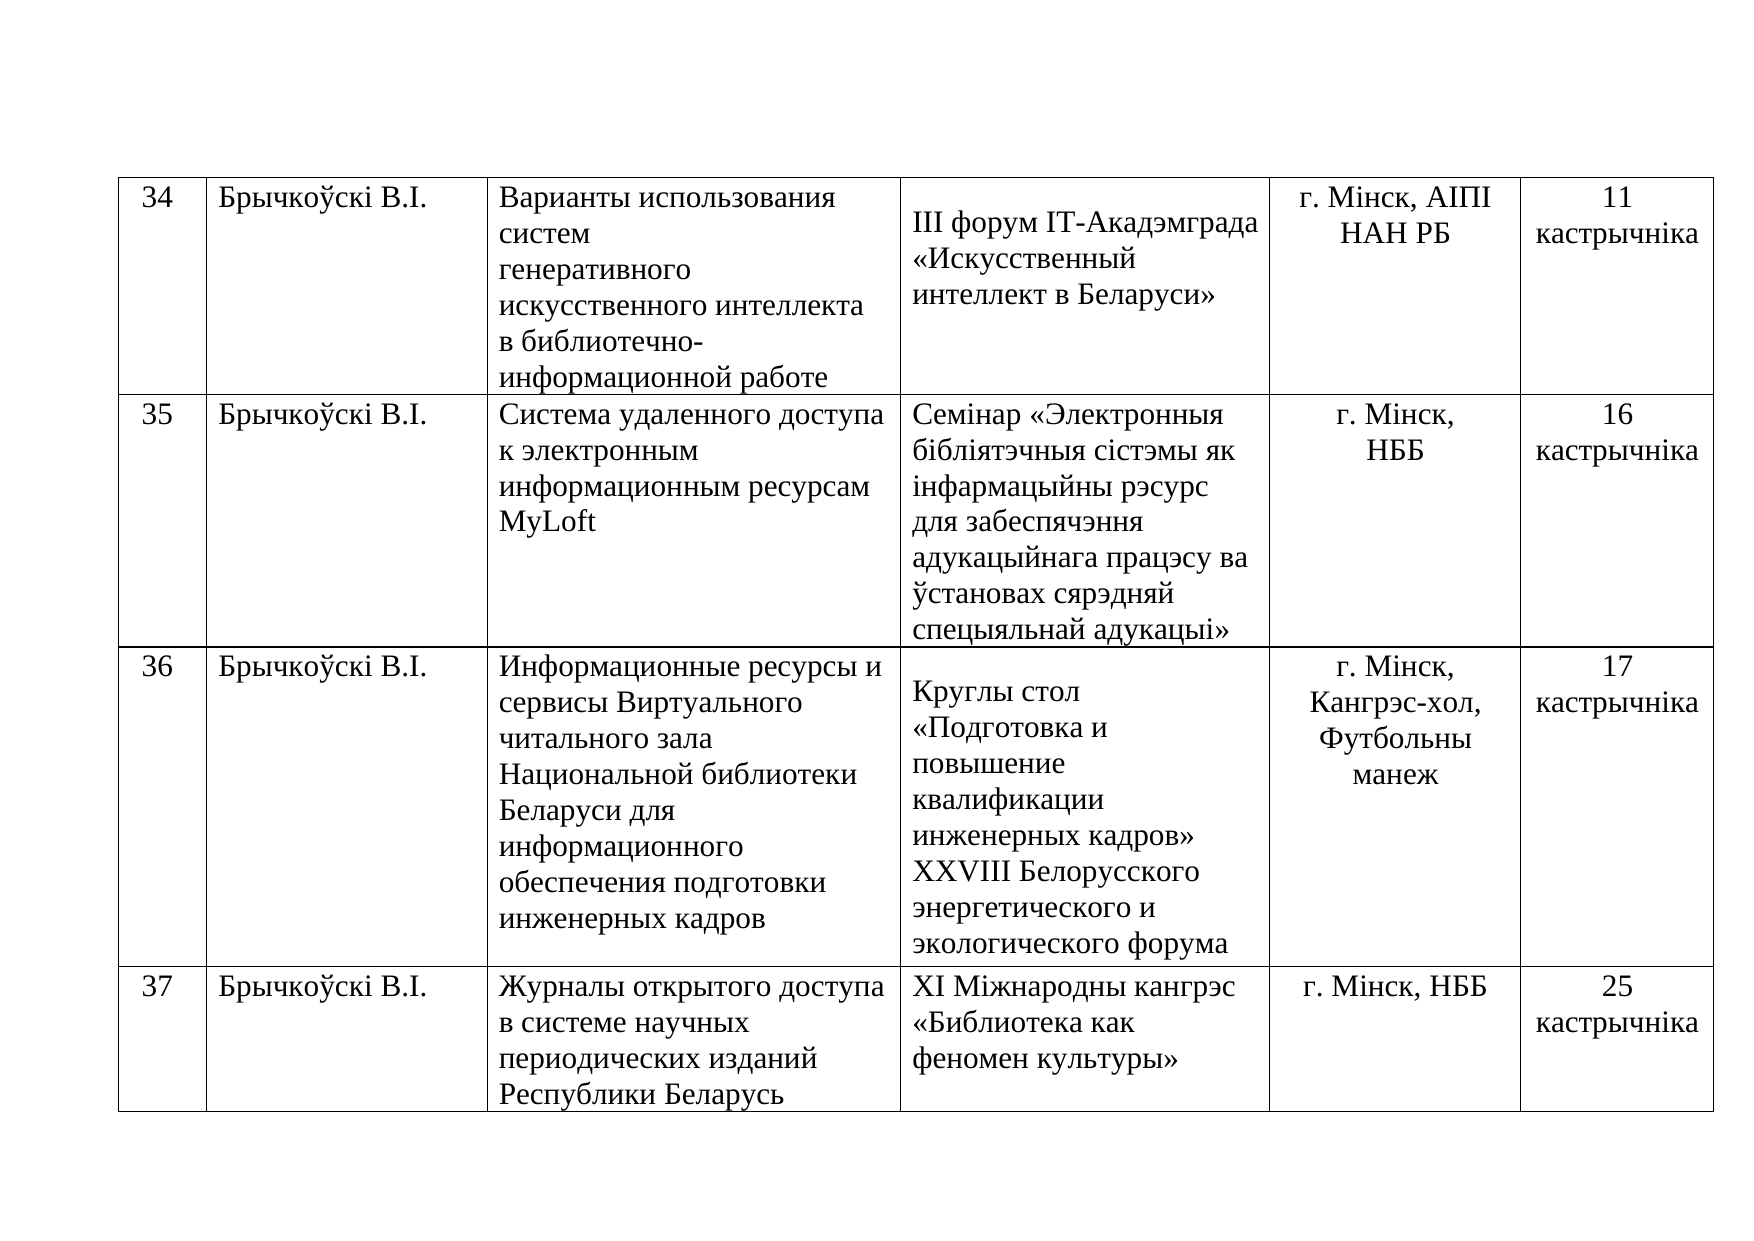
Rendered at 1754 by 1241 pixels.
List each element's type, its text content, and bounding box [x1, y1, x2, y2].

table_cell Информационные ресурсы и сервисы Виртуального читального зала Национальной библиотеки Беларуси для информационного обеспечения подготовки инженерных кадров [488, 648, 900, 966]
table_cell [119, 395, 206, 646]
table_cell [119, 178, 206, 394]
table_cell Круглы стол «Подготовка и повышение квалификации инженерных кадров» XXVIII Белорусского энергетического и экологического форума [901, 648, 1269, 966]
table_cell 11 кастрычніка [1521, 178, 1713, 394]
table_cell г. Мінск, Кангрэс-хол, Футбольны манеж [1270, 648, 1520, 966]
table_cell Семінар «Электронныя бібліятэчныя сістэмы як інфармацыйны рэсурс для забеспячэння адукацыйнага працэсу ва ўстановах сярэдняй спецыяльнай адукацыі» [901, 395, 1269, 646]
table_cell Брычкоўскі В.І. [207, 967, 487, 1111]
table_cell [119, 648, 206, 966]
table_cell 16 кастрычніка [1521, 395, 1713, 646]
table_cell г. Мінск, НББ [1270, 395, 1520, 646]
table_cell 17 кастрычніка [1521, 648, 1713, 966]
table_cell Журналы открытого доступа в системе научных периодических изданий Республики Беларусь [488, 967, 900, 1111]
table_cell Брычкоўскі В.І. [207, 395, 487, 646]
table_cell Брычкоўскі В.І. [207, 648, 487, 966]
table_cell 25 кастрычніка [1521, 967, 1713, 1111]
table_cell Система удаленного доступа к электронным информационным ресурсам MyLoft [488, 395, 900, 646]
table_cell г. Мінск, НББ [1270, 967, 1520, 1111]
table_cell [119, 967, 206, 1111]
table_cell Варианты использования систем генеративного искусственного интеллекта в библиотечно-информационной работе [488, 178, 900, 394]
table_cell XI Міжнародны кангрэс «Библиотека как феномен культуры» [901, 967, 1269, 1111]
table_cell Брычкоўскі В.І. [207, 178, 487, 394]
table_cell г. Мінск, АІПІ НАН РБ [1270, 178, 1520, 394]
table_cell III форум IT-Акадэмграда «Искусственный интеллект в Беларуси» [901, 178, 1269, 394]
